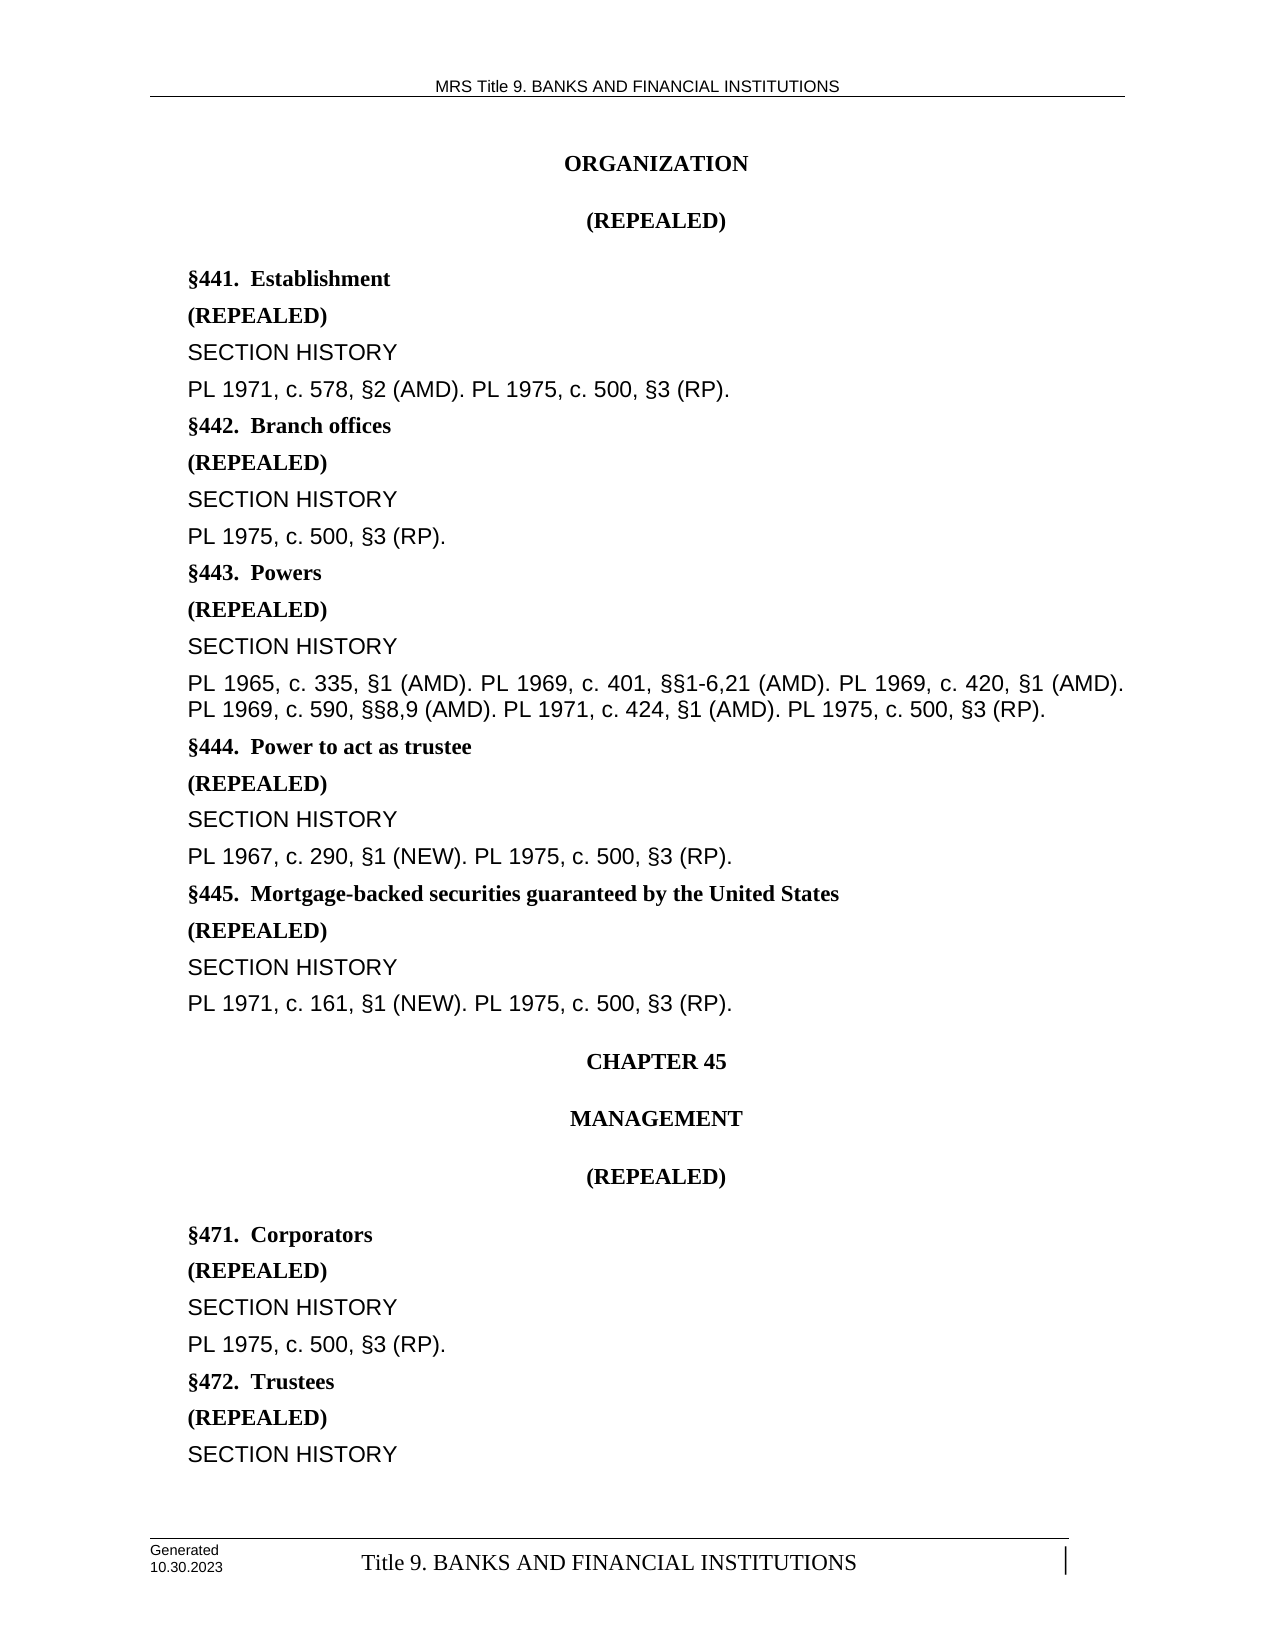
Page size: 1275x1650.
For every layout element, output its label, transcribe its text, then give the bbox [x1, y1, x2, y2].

text §442. Branch offices [187, 412, 1125, 439]
text PL 1965, c. 335, §1 (AMD). PL 1969, c. 401, §§1-6,21 (AMD). PL 1969, c. 420, §1 (AMD). PL 1969, c. 590, §§8,9 (AMD). PL 1971, c. 424, §1 (AMD). PL 1975, c. 500, §3 (RP). [187, 670, 1125, 722]
text MANAGEMENT [187, 1105, 1125, 1132]
text (REPEALED) [187, 596, 1125, 622]
text (REPEALED) [187, 1257, 1125, 1284]
text (REPEALED) [187, 917, 1125, 943]
text (REPEALED) [187, 1404, 1125, 1431]
text PL 1967, c. 290, §1 (NEW). PL 1975, c. 500, §3 (RP). [187, 843, 1125, 869]
text SECTION HISTORY [187, 486, 1125, 512]
text PL 1975, c. 500, §3 (RP). [187, 1331, 1125, 1357]
text (REPEALED) [187, 1163, 1125, 1189]
text PL 1975, c. 500, §3 (RP). [187, 523, 1125, 549]
text SECTION HISTORY [187, 339, 1125, 365]
text §441. Establishment [187, 265, 1125, 292]
text PL 1971, c. 578, §2 (AMD). PL 1975, c. 500, §3 (RP). [187, 376, 1125, 402]
text SECTION HISTORY [187, 806, 1125, 833]
text (REPEALED) [187, 302, 1125, 328]
text SECTION HISTORY [187, 633, 1125, 659]
text (REPEALED) [187, 208, 1125, 234]
text §472. Trustees [187, 1368, 1125, 1394]
text CHAPTER 45 [187, 1048, 1125, 1074]
text §444. Power to act as trustee [187, 733, 1125, 759]
text SECTION HISTORY [187, 1441, 1125, 1468]
text §443. Powers [187, 559, 1125, 586]
text §445. Mortgage-backed securities guaranteed by the United States [187, 880, 1125, 906]
text SECTION HISTORY [187, 1294, 1125, 1321]
text SECTION HISTORY [187, 953, 1125, 980]
text (REPEALED) [187, 769, 1125, 796]
text PL 1971, c. 161, §1 (NEW). PL 1975, c. 500, §3 (RP). [187, 990, 1125, 1017]
text ORGANIZATION [187, 150, 1125, 176]
text §471. Corporators [187, 1221, 1125, 1247]
text (REPEALED) [187, 449, 1125, 475]
